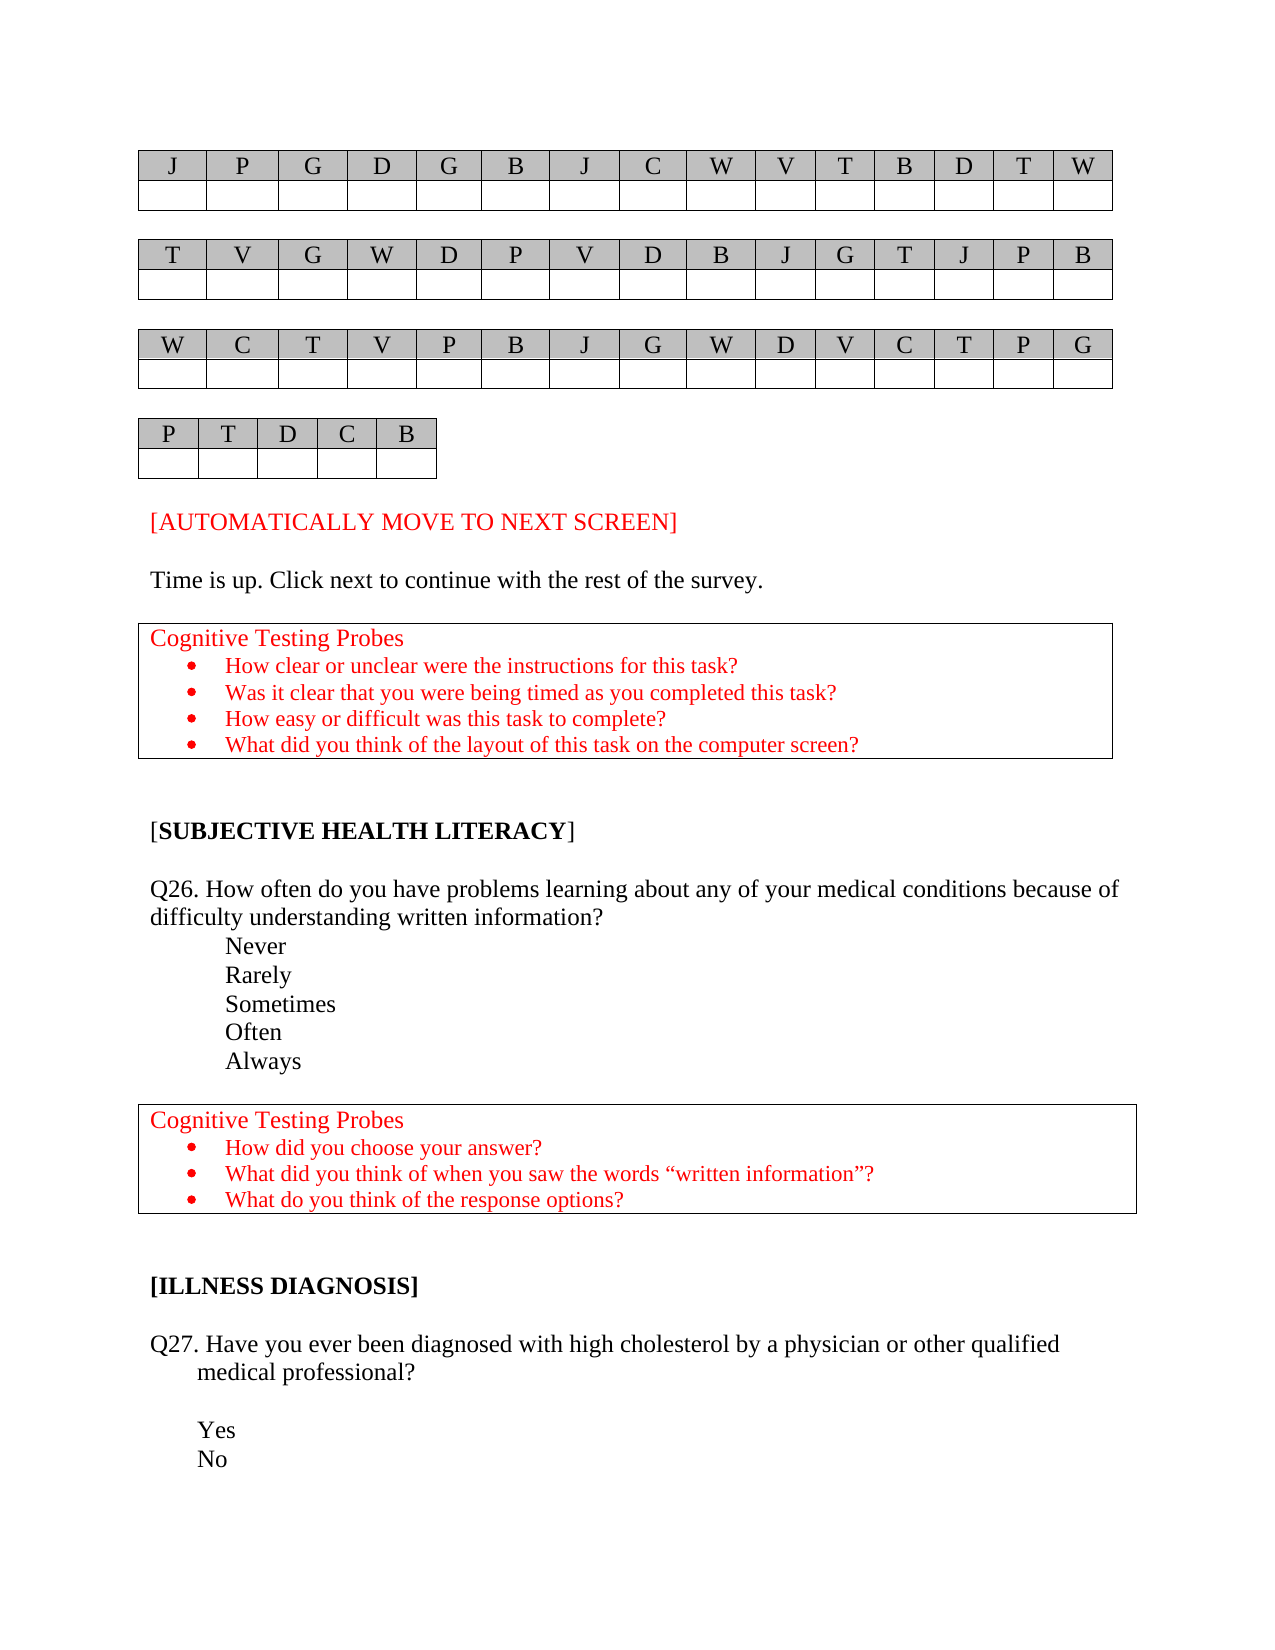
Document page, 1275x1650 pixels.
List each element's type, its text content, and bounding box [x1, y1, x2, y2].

table_header G [1054, 330, 1112, 358]
table_header V [816, 330, 874, 358]
table_cell [417, 181, 481, 209]
table_cell [935, 360, 993, 388]
text Often [150, 1017, 1125, 1046]
table_cell [550, 270, 619, 299]
text Never [150, 931, 1125, 960]
table_header B [687, 240, 755, 269]
table_cell [279, 181, 347, 209]
text No [197, 1444, 1125, 1472]
table_header P [994, 330, 1053, 358]
table_cell [318, 449, 376, 478]
table_cell [816, 360, 874, 388]
table_cell [482, 181, 549, 209]
text Rarely [150, 960, 1125, 989]
table_header G [279, 240, 347, 269]
table_header B [875, 151, 934, 180]
table_header C [318, 419, 376, 448]
text Q27. Have you ever been diagnosed with high cholesterol by a physician or other qualified medical professional? [150, 1329, 1125, 1386]
table_cell [875, 181, 934, 209]
table_header T [875, 240, 934, 269]
table_header G [816, 240, 874, 269]
table_cell [279, 360, 347, 388]
table_header C [620, 151, 686, 180]
table_cell [199, 449, 257, 478]
table_cell [139, 181, 206, 209]
table_header Cognitive Testing Probes How clear or unclear were the instructions for this task? Was it clear that you were being timed as you completed this task? How easy or difficult was this task to complete? What did you think of the layout of this task on the computer screen? [139, 624, 1112, 758]
table_header D [348, 151, 416, 180]
table_cell [139, 360, 206, 388]
table_header D [935, 151, 993, 180]
table_header W [139, 330, 206, 358]
table_header P [207, 151, 278, 180]
table_cell [417, 360, 481, 388]
table_header T [935, 330, 993, 358]
table_header V [756, 151, 815, 180]
table_cell [994, 270, 1053, 299]
table_cell [687, 181, 755, 209]
table_header J [550, 151, 619, 180]
table_cell [550, 181, 619, 209]
table_header W [348, 240, 416, 269]
table_cell [620, 360, 686, 388]
text Q26. How often do you have problems learning about any of your medical conditions because of difficulty understanding written information? [150, 874, 1125, 931]
table_header B [1054, 240, 1112, 269]
table_cell [1054, 181, 1112, 209]
table_cell [348, 270, 416, 299]
table_cell [756, 181, 815, 209]
table_cell [687, 360, 755, 388]
text [SUBJECTIVE HEALTH LITERACY] [150, 816, 1125, 845]
table_header J [935, 240, 993, 269]
table_header W [687, 330, 755, 358]
table_header P [139, 419, 198, 448]
table_cell [482, 360, 549, 388]
table_header B [482, 151, 549, 180]
table_cell [207, 270, 278, 299]
table_header B [482, 330, 549, 358]
table_header J [756, 240, 815, 269]
table_cell [139, 270, 206, 299]
table_header D [417, 240, 481, 269]
table_cell [875, 360, 934, 388]
table_cell [348, 181, 416, 209]
table_header T [816, 151, 874, 180]
table_header G [417, 151, 481, 180]
table_cell [816, 181, 874, 209]
table_header T [139, 240, 206, 269]
table_cell [687, 270, 755, 299]
table_cell [482, 270, 549, 299]
table_cell [1054, 270, 1112, 299]
table_cell [348, 360, 416, 388]
table_cell [620, 181, 686, 209]
text Yes [197, 1415, 1125, 1444]
table_cell [377, 449, 436, 478]
table_cell [417, 270, 481, 299]
table_header Cognitive Testing Probes How did you choose your answer? What did you think of when you saw the words “written information”? What do you think of the response options? [139, 1105, 1136, 1213]
table_cell [207, 181, 278, 209]
table_header G [279, 151, 347, 180]
table_cell [756, 270, 815, 299]
table_header D [620, 240, 686, 269]
table_header C [875, 330, 934, 358]
table_header P [994, 240, 1053, 269]
table_cell [207, 360, 278, 388]
table_header J [139, 151, 206, 180]
table_header D [258, 419, 317, 448]
table_cell [875, 270, 934, 299]
table_cell [756, 360, 815, 388]
table_cell [1054, 360, 1112, 388]
table_cell [550, 360, 619, 388]
table_cell [279, 270, 347, 299]
text [AUTOMATICALLY MOVE TO NEXT SCREEN] [150, 507, 1125, 536]
text [ILLNESS DIAGNOSIS] [150, 1271, 1125, 1300]
text Time is up. Click next to continue with the rest of the survey. [150, 565, 1125, 594]
table_header G [620, 330, 686, 358]
table_cell [994, 181, 1053, 209]
table_cell [935, 270, 993, 299]
table_cell [994, 360, 1053, 388]
table_header P [482, 240, 549, 269]
table_cell [258, 449, 317, 478]
table_header V [348, 330, 416, 358]
text Sometimes [150, 989, 1125, 1017]
table_header D [756, 330, 815, 358]
table_header W [1054, 151, 1112, 180]
table_header T [199, 419, 257, 448]
table_header V [207, 240, 278, 269]
table_header J [550, 330, 619, 358]
table_cell [935, 181, 993, 209]
table_cell [139, 449, 198, 478]
table_cell [816, 270, 874, 299]
table_header T [994, 151, 1053, 180]
table_header B [377, 419, 436, 448]
text Always [150, 1046, 1125, 1075]
table_header T [279, 330, 347, 358]
table_cell [620, 270, 686, 299]
table_header V [550, 240, 619, 269]
table_header P [417, 330, 481, 358]
table_header C [207, 330, 278, 358]
table_header W [687, 151, 755, 180]
